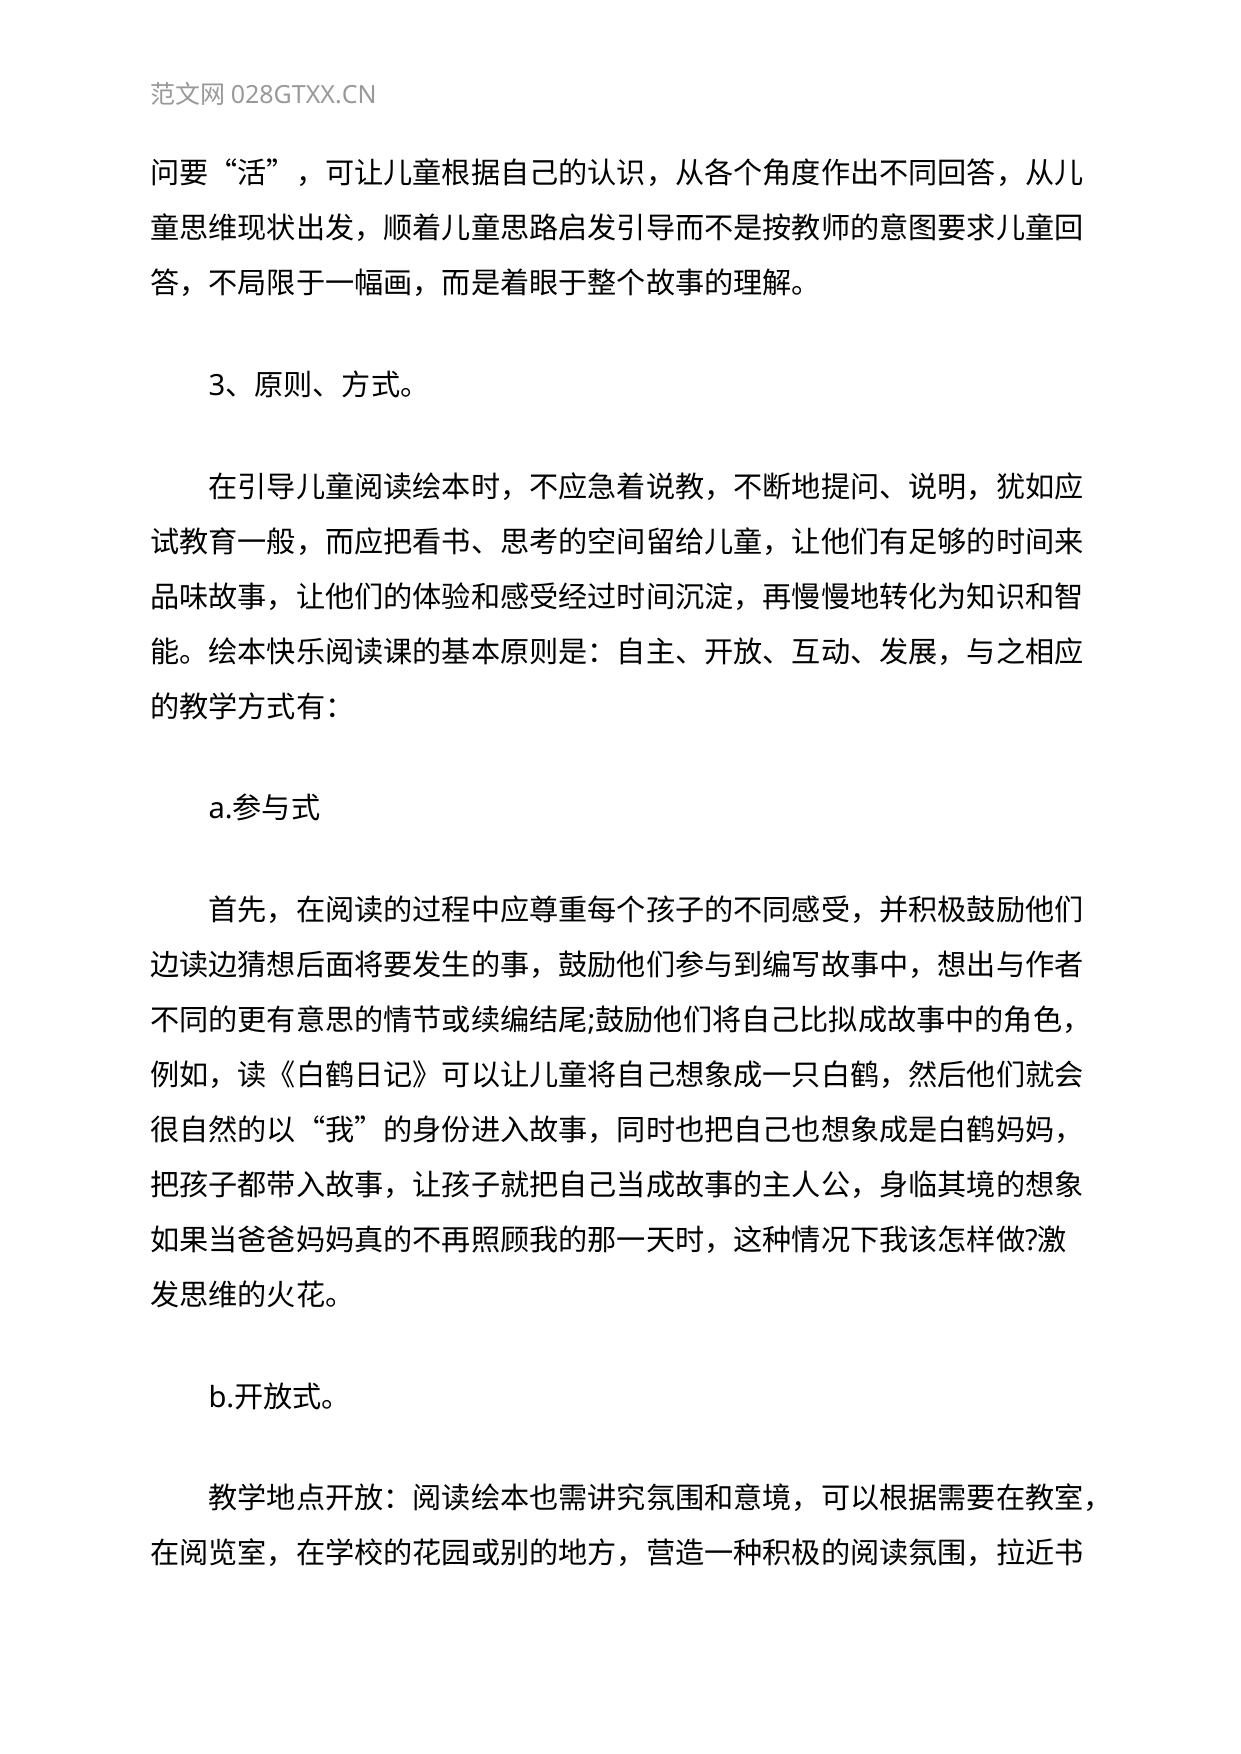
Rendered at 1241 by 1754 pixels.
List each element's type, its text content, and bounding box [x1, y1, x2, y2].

text a.参与式 [150, 785, 1090, 827]
text 3、原则、方式。 [150, 362, 1090, 404]
text 首先，在阅读的过程中应尊重每个孩子的不同感受，并积极鼓励他们边读边猜想后面将要发生的事，鼓励他们参与到编写故事中，想出与作者不同的更有意思的情节或续编结尾;鼓励他们将自己比拟成故事中的角色，例如，读《白鹤日记》可以让儿童将自己想象成一只白鹤，然后他们就会很自然的以“我”的身份进入故事，同时也把自己也想象成是白鹤妈妈，把孩子都带入故事，让孩子就把自己当成故事的主人公，身临其境的想象如果当爸爸妈妈真的不再照顾我的那一天时，这种情况下我该怎样做?激发思维的火花。 [150, 887, 1090, 1314]
text b.开放式。 [150, 1373, 1090, 1416]
text 在引导儿童阅读绘本时，不应急着说教，不断地提问、说明，犹如应试教育一般，而应把看书、思考的空间留给儿童，让他们有足够的时间来品味故事，让他们的体验和感受经过时间沉淀，再慢慢地转化为知识和智能。绘本快乐阅读课的基本原则是：自主、开放、互动、发展，与之相应的教学方式有： [150, 463, 1090, 725]
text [150, 150, 1090, 302]
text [150, 1475, 1090, 1572]
